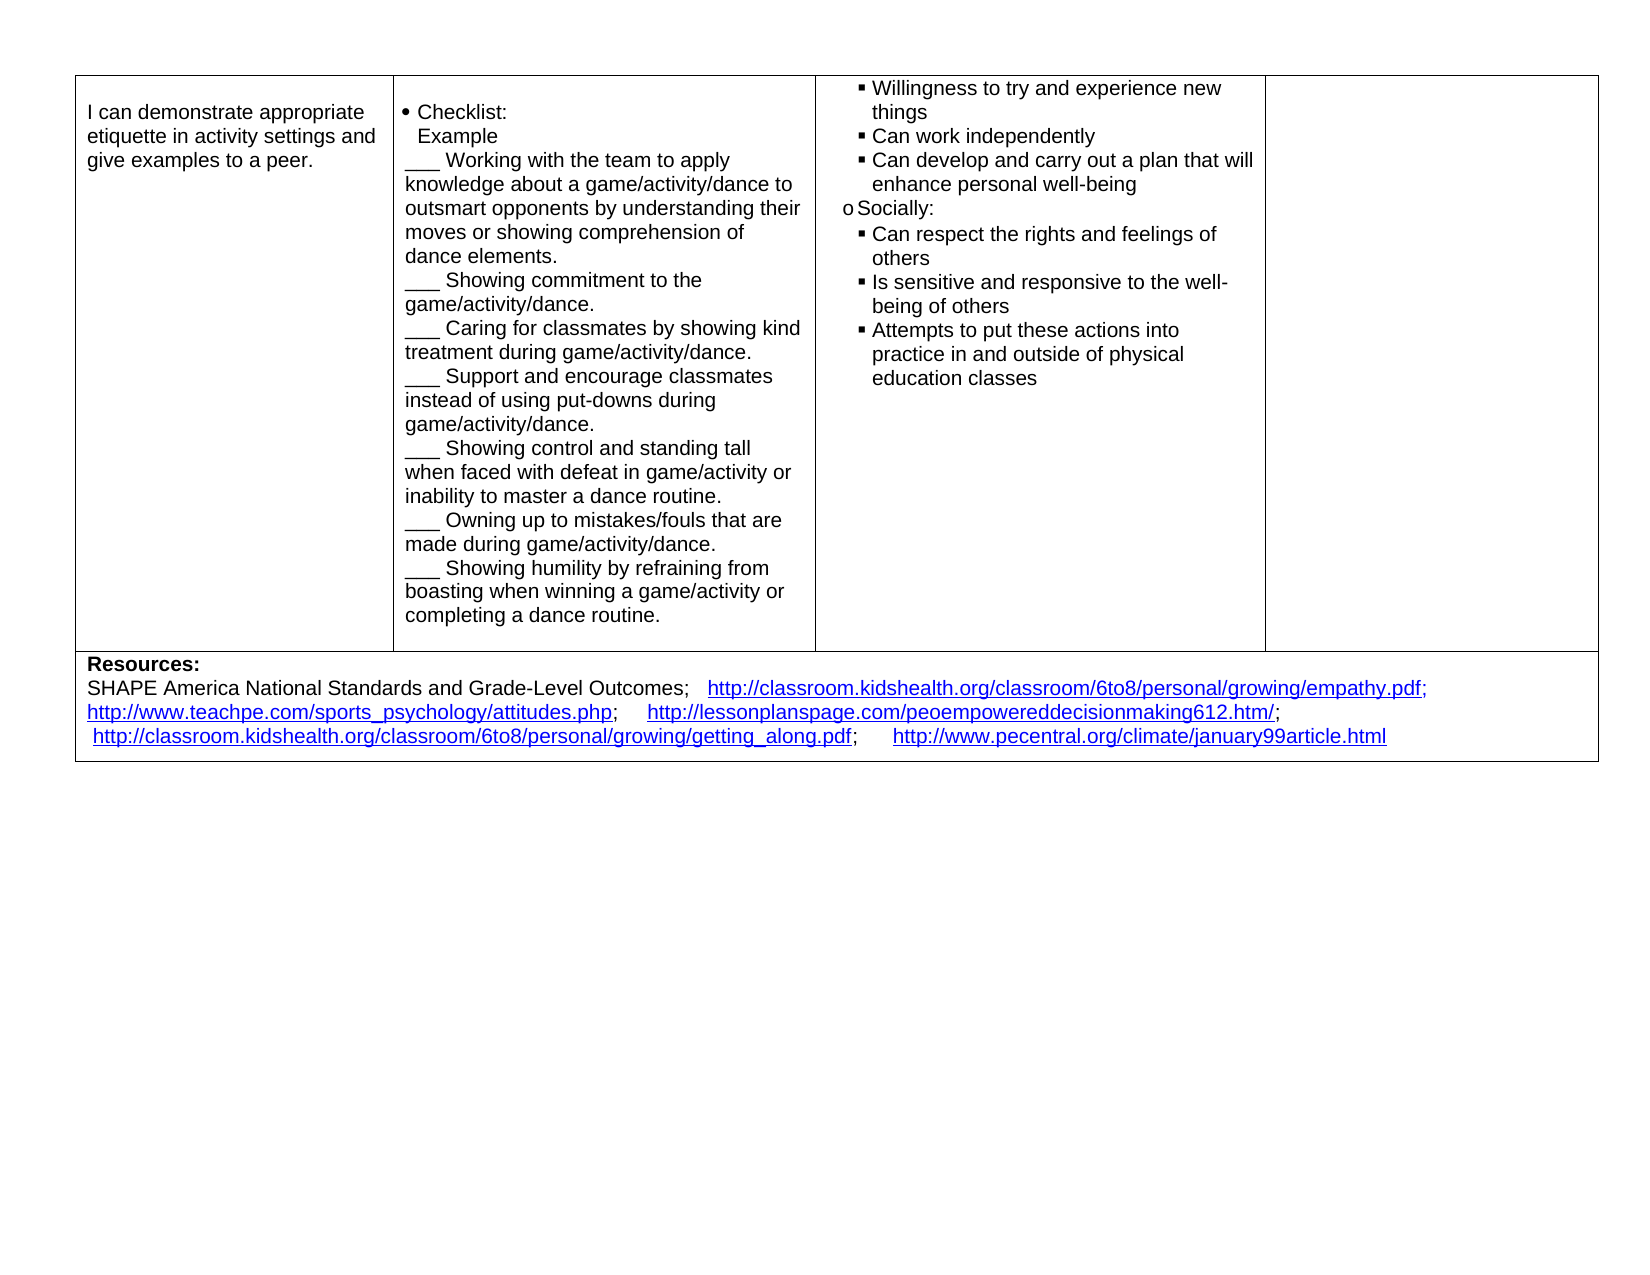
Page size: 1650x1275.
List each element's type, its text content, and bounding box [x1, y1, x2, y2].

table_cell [76, 76, 393, 651]
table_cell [394, 76, 815, 651]
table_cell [1266, 76, 1598, 651]
table_cell Resources: SHAPE America National Standards and Grade-Level Outcomes; http://classroom.kidshealth.org/classroom/6to8/personal/growing/empathy.pdf; http://www.teachpe.com/sports_psychology/attitudes.php; http://lessonplanspage.com/peoempowereddecisionmaking612.htm/; http://classroom.kidshealth.org/classroom/6to8/personal/growing/getting_along.pdf; http://www.pecentral.org/climate/january99article.html [76, 652, 1598, 761]
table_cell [816, 76, 1265, 651]
